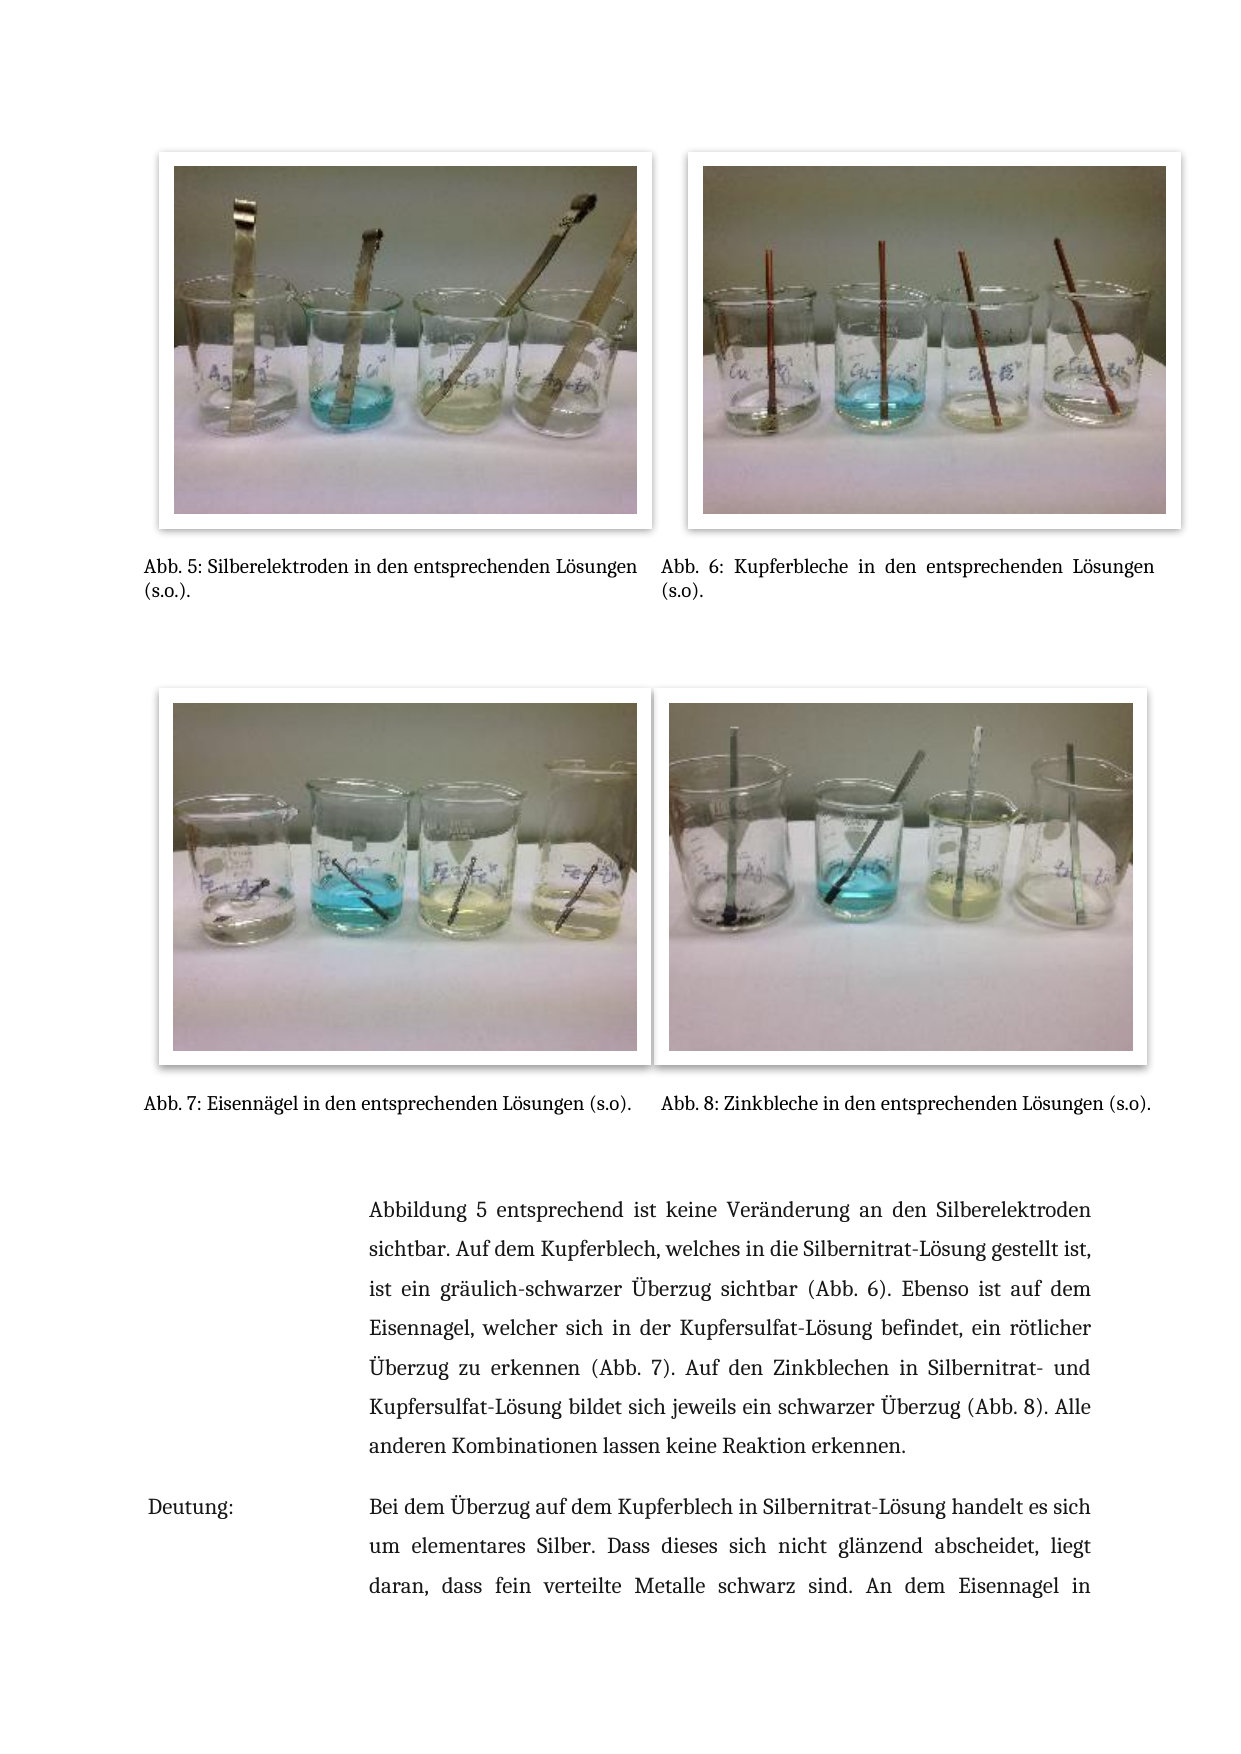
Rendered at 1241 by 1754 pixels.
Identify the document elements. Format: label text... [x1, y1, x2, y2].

table_header Abb. 6: Kupferbleche in den entsprechenden Lösungen (s.o). [650, 148, 1167, 684]
table_cell Abb. 7: Eisennägel in den entsprechenden Lösungen (s.o). [133, 684, 649, 1196]
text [148, 1494, 1092, 1599]
picture [174, 166, 637, 514]
picture [703, 166, 1166, 514]
picture [173, 703, 637, 1051]
picture [669, 703, 1133, 1051]
text Abbildung 5 entsprechend ist keine Veränderung an den Silberelektroden sichtbar. Auf dem Kupferblech, welches in die Silbernitrat-Lösung gestellt ist, ist ein gräulich-schwarzer Überzug sichtbar (Abb. 6). Ebenso ist auf dem Eisennagel, welcher sich in der Kupfersulfat-Lösung befindet, ein rötlicher Überzug zu erkennen (Abb. 7). Auf den Zinkblechen in Silbernitrat- und Kupfersulfat-Lösung bildet sich jeweils ein schwarzer Überzug (Abb. 8). Alle anderen Kombinationen lassen keine Reaktion erkennen. [369, 1196, 1092, 1460]
table_cell Abb. 8: Zinkbleche in den entsprechenden Lösungen (s.o). [650, 684, 1167, 1196]
table_header Abb. 5: Silberelektroden in den entsprechenden Lösungen (s.o.). [133, 148, 649, 684]
